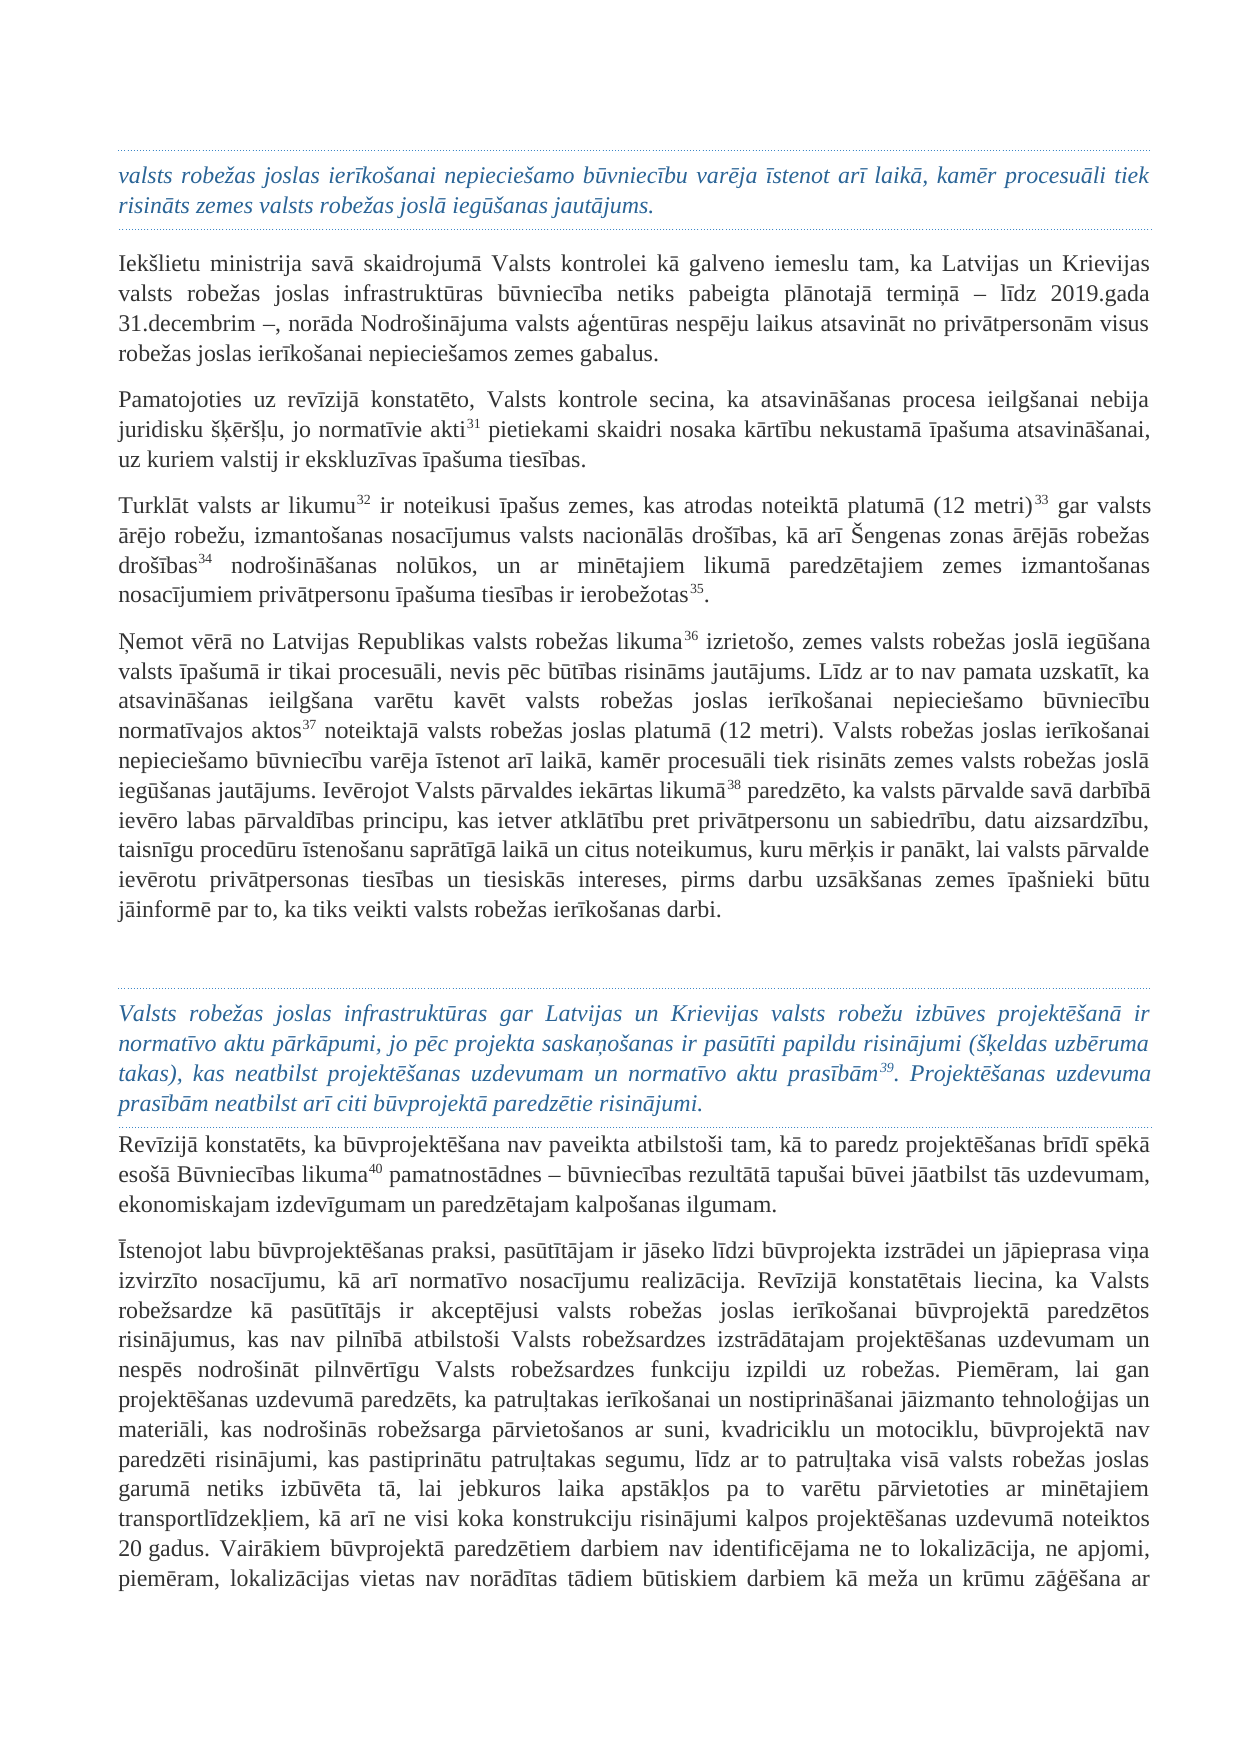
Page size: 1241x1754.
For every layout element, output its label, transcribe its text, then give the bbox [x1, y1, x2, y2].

text Valsts robežas joslas infrastruktūras gar Latvijas un Krievijas valsts robežu izbūves projektēšanā ir normatīvo aktu pārkāpumi, jo pēc projekta saskaņošanas ir pasūtīti papildu risinājumi (šķeldas uzbēruma takas), kas neatbilst projektēšanas uzdevumam un normatīvo aktu prasībām. Projektēšanas uzdevuma prasībām neatbilst arī citi būvprojektā paredzētie risinājumi. [118, 988, 1152, 1128]
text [118, 150, 1152, 230]
text Revīzijā konstatēts, ka būvprojektēšana nav paveikta atbilstoši tam, kā to paredz projektēšanas brīdī spēkā esošā Būvniecības likuma pamatnostādnes – būvniecības rezultātā tapušai būvei jāatbilst tās uzdevumam, ekonomiskajam izdevīgumam un paredzētajam kalpošanas ilgumam. [118, 1130, 1152, 1217]
text Ņemot vērā no Latvijas Republikas valsts robežas likuma izrietošo, zemes valsts robežas joslā iegūšana valsts īpašumā ir tikai procesuāli, nevis pēc būtības risināms jautājums. Līdz ar to nav pamata uzskatīt, ka atsavināšanas ieilgšana varētu kavēt valsts robežas joslas ierīkošanai nepieciešamo būvniecību normatīvajos aktos noteiktajā valsts robežas joslas platumā (12 metri). Valsts robežas joslas ierīkošanai nepieciešamo būvniecību varēja īstenot arī laikā, kamēr procesuāli tiek risināts zemes valsts robežas joslā iegūšanas jautājums. Ievērojot Valsts pārvaldes iekārtas likumā paredzēto, ka valsts pārvalde savā darbībā ievēro labas pārvaldības principu, kas ietver atklātību pret privātpersonu un sabiedrību, datu aizsardzību, taisnīgu procedūru īstenošanu saprātīgā laikā un citus noteikumus, kuru mērķis ir panākt, lai valsts pārvalde ievērotu privātpersonas tiesības un tiesiskās intereses, pirms darbu uzsākšanas zemes īpašnieki būtu jāinformē par to, ka tiks veikti valsts robežas ierīkošanas darbi. [118, 627, 1152, 923]
text Pamatojoties uz revīzijā konstatēto, Valsts kontrole secina, ka atsavināšanas procesa ieilgšanai nebija juridisku šķēršļu, jo normatīvie akti pietiekami skaidri nosaka kārtību nekustamā īpašuma atsavināšanai, uz kuriem valstij ir ekskluzīvas īpašuma tiesības. [118, 385, 1152, 472]
text Turklāt valsts ar likumu ir noteikusi īpašus zemes, kas atrodas noteiktā platumā (12 metri) gar valsts ārējo robežu, izmantošanas nosacījumus valsts nacionālās drošības, kā arī Šengenas zonas ārējās robežas drošības nodrošināšanas nolūkos, un ar minētajiem likumā paredzētajiem zemes izmantošanas nosacījumiem privātpersonu īpašuma tiesības ir ierobežotas. [118, 491, 1152, 608]
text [118, 1236, 1152, 1591]
text Iekšlietu ministrija savā skaidrojumā Valsts kontrolei kā galveno iemeslu tam, ka Latvijas un Krievijas valsts robežas joslas infrastruktūras būvniecība netiks pabeigta plānotajā termiņā – līdz 2019.gada 31.decembrim –, norāda Nodrošinājuma valsts aģentūras nespēju laikus atsavināt no privātpersonām visus robežas joslas ierīkošanai nepieciešamos zemes gabalus. [118, 249, 1152, 366]
